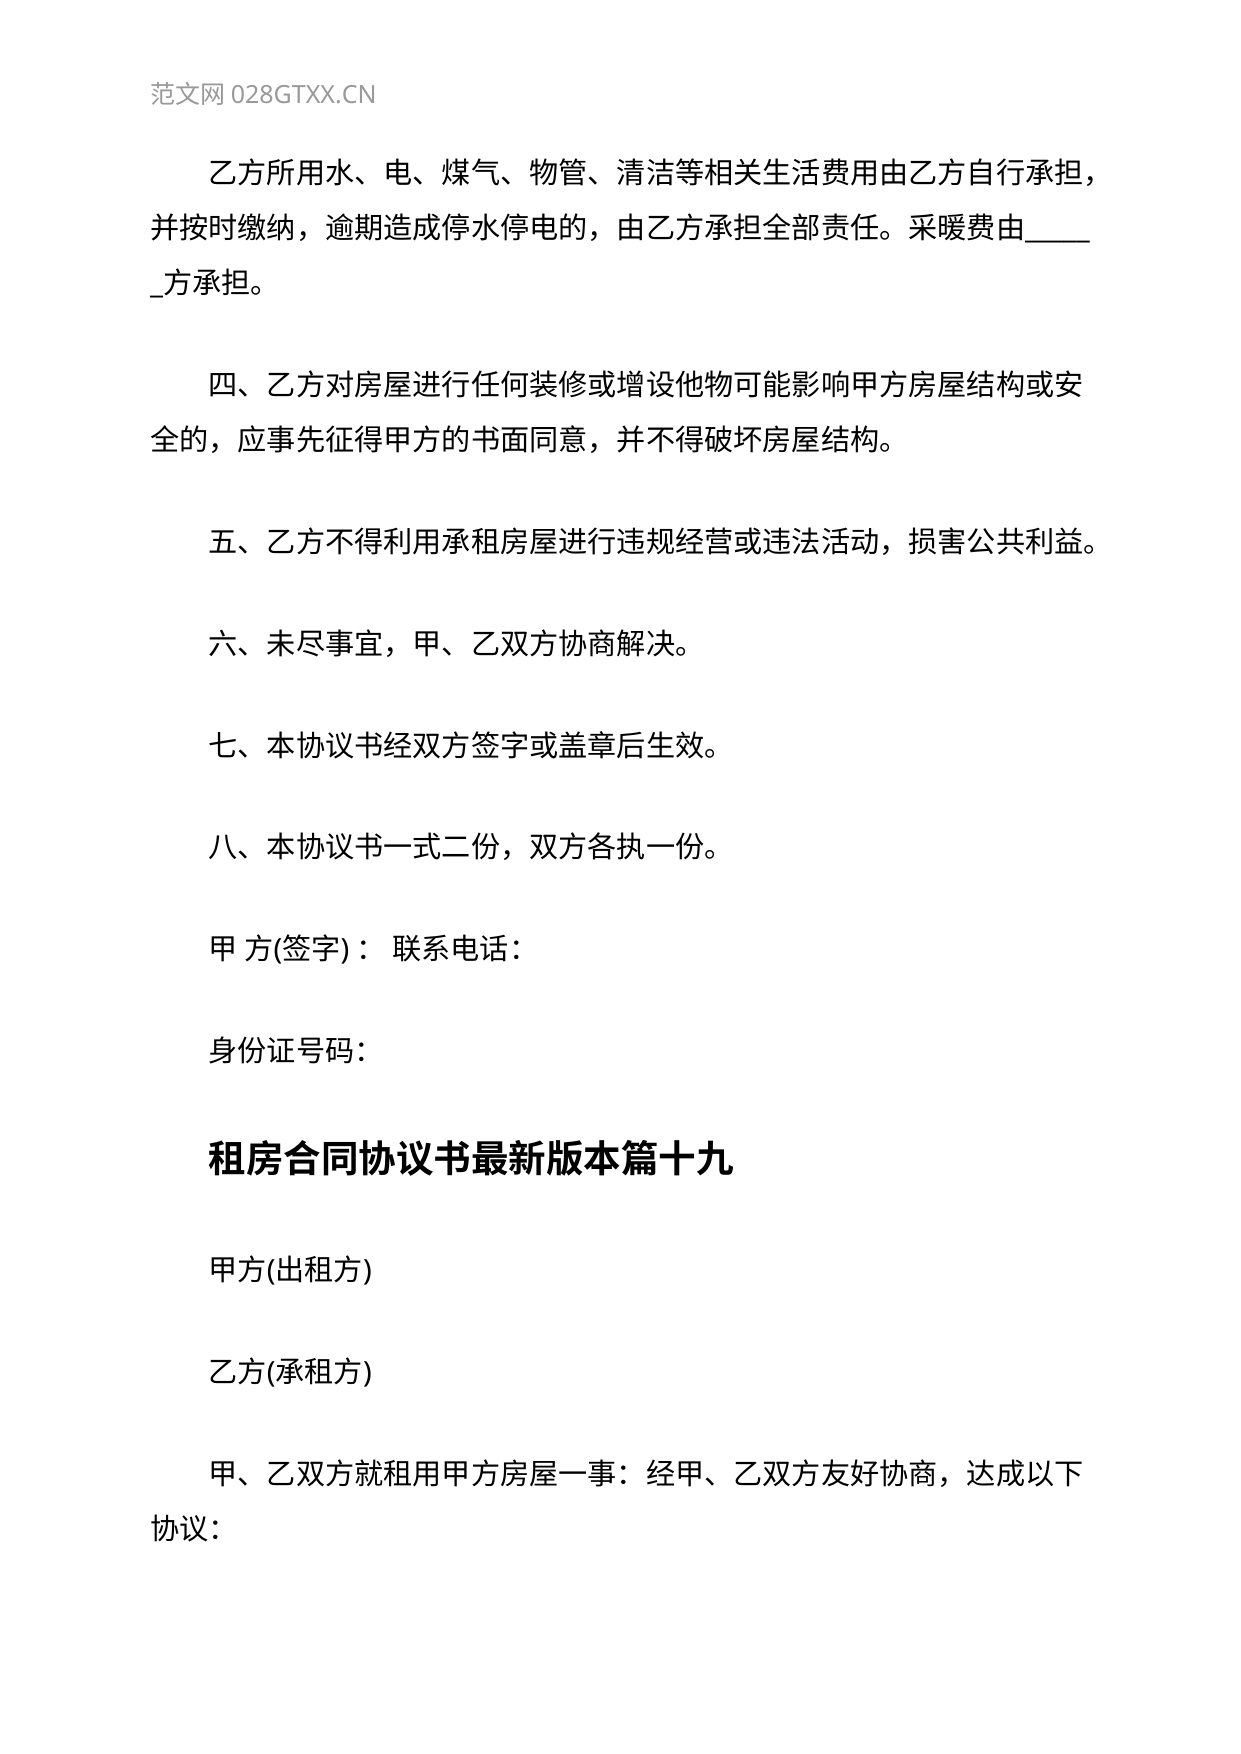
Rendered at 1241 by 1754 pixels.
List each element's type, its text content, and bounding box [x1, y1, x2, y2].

text 甲 方(签字) ： 联系电话： [150, 926, 1090, 968]
text 八、本协议书一式二份，双方各执一份。 [150, 824, 1090, 866]
text 乙方(承租方) [150, 1349, 1090, 1391]
text 乙方所用水、电、煤气、物管、清洁等相关生活费用由乙方自行承担，并按时缴纳，逾期造成停水停电的，由乙方承担全部责任。采暖费由______方承担。 [150, 150, 1090, 302]
text 租房合同协议书最新版本篇十九 [150, 1129, 1090, 1184]
text 甲、乙双方就租用甲方房屋一事：经甲、乙双方友好协商，达成以下协议： [150, 1451, 1090, 1548]
text 甲方(出租方) [150, 1247, 1090, 1289]
text 身份证号码： [150, 1028, 1090, 1070]
text 七、本协议书经双方签字或盖章后生效。 [150, 722, 1090, 764]
text 五、乙方不得利用承租房屋进行违规经营或违法活动，损害公共利益。 [150, 518, 1090, 561]
text 六、未尽事宜，甲、乙双方协商解决。 [150, 620, 1090, 663]
text 四、乙方对房屋进行任何装修或增设他物可能影响甲方房屋结构或安全的，应事先征得甲方的书面同意，并不得破坏房屋结构。 [150, 362, 1090, 459]
